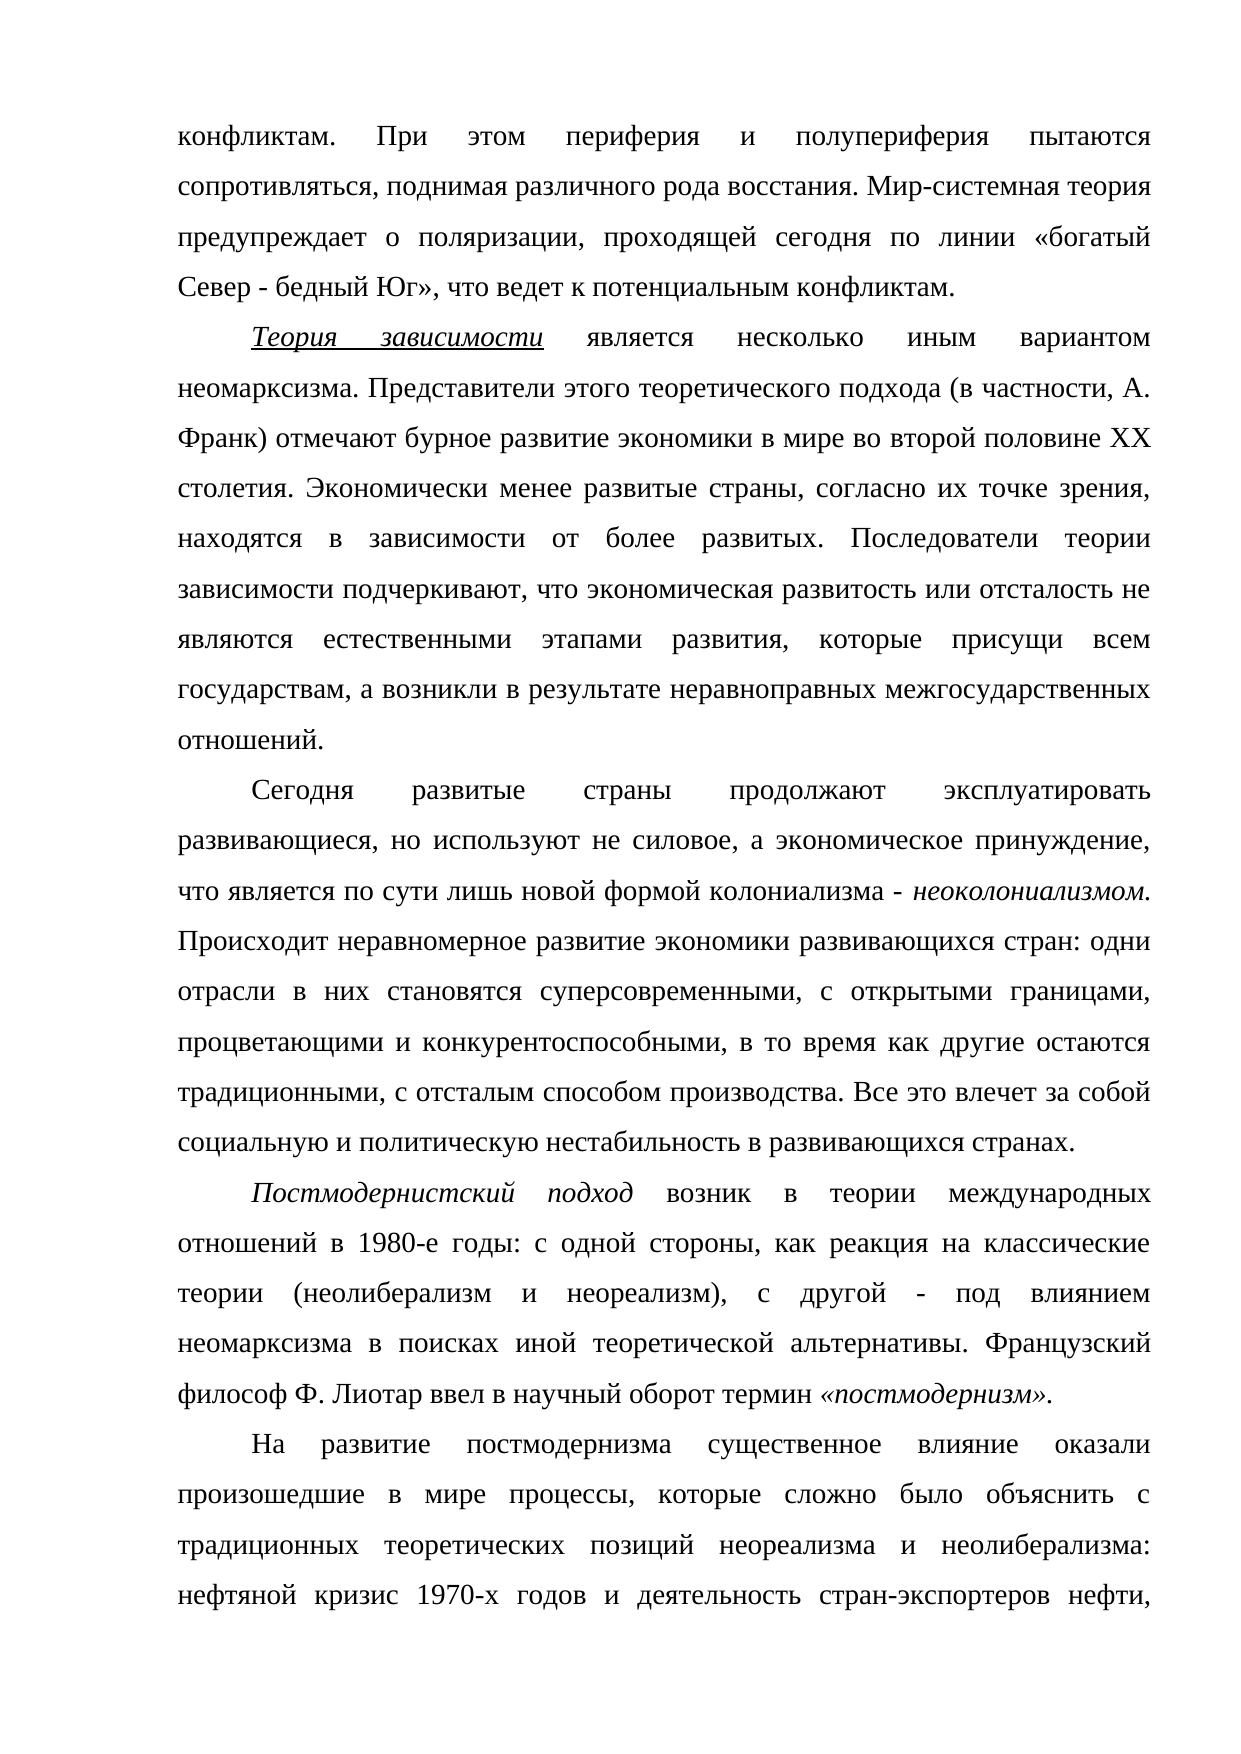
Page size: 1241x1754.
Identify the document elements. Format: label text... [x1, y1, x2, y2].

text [177, 118, 1152, 303]
text Теория зависимости является несколько иным вариантом неомарксизма. Представители этого теоретического подхода (в частности, А. Франк) отмечают бурное развитие экономики в мире во второй половине XX столетия. Экономически менее развитые страны, согласно их точке зрения, находятся в зависимости от более развитых. Последователи теории зависимости подчеркивают, что экономическая развитость или отсталость не являются естественными этапами развития, которые присущи всем государствам, а возникли в результате неравноправных межгосударственных отношений. [177, 319, 1152, 755]
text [177, 1426, 1152, 1611]
text Постмодернистский подход возник в теории международных отношений в 1980-е годы: с одной стороны, как реакция на классические теории (неолиберализм и неореализм), с другой - под влиянием неомарксизма в поисках иной теоретической альтернативы. Французский философ Ф. Лиотар ввел в научный оборот термин «постмодернизм». [177, 1175, 1152, 1409]
text Сегодня развитые страны продолжают эксплуатировать развивающиеся, но используют не силовое, а экономическое принуждение, что является по сути лишь новой формой колониализма - неоколониализмом. Происходит неравномерное развитие экономики развивающихся стран: одни отрасли в них становятся суперсовременными, с открытыми границами, процветающими и конкурентоспособными, в то время как другие остаются традиционными, с отсталым способом производства. Все это влечет за собой социальную и политическую нестабильность в развивающихся странах. [177, 772, 1152, 1158]
